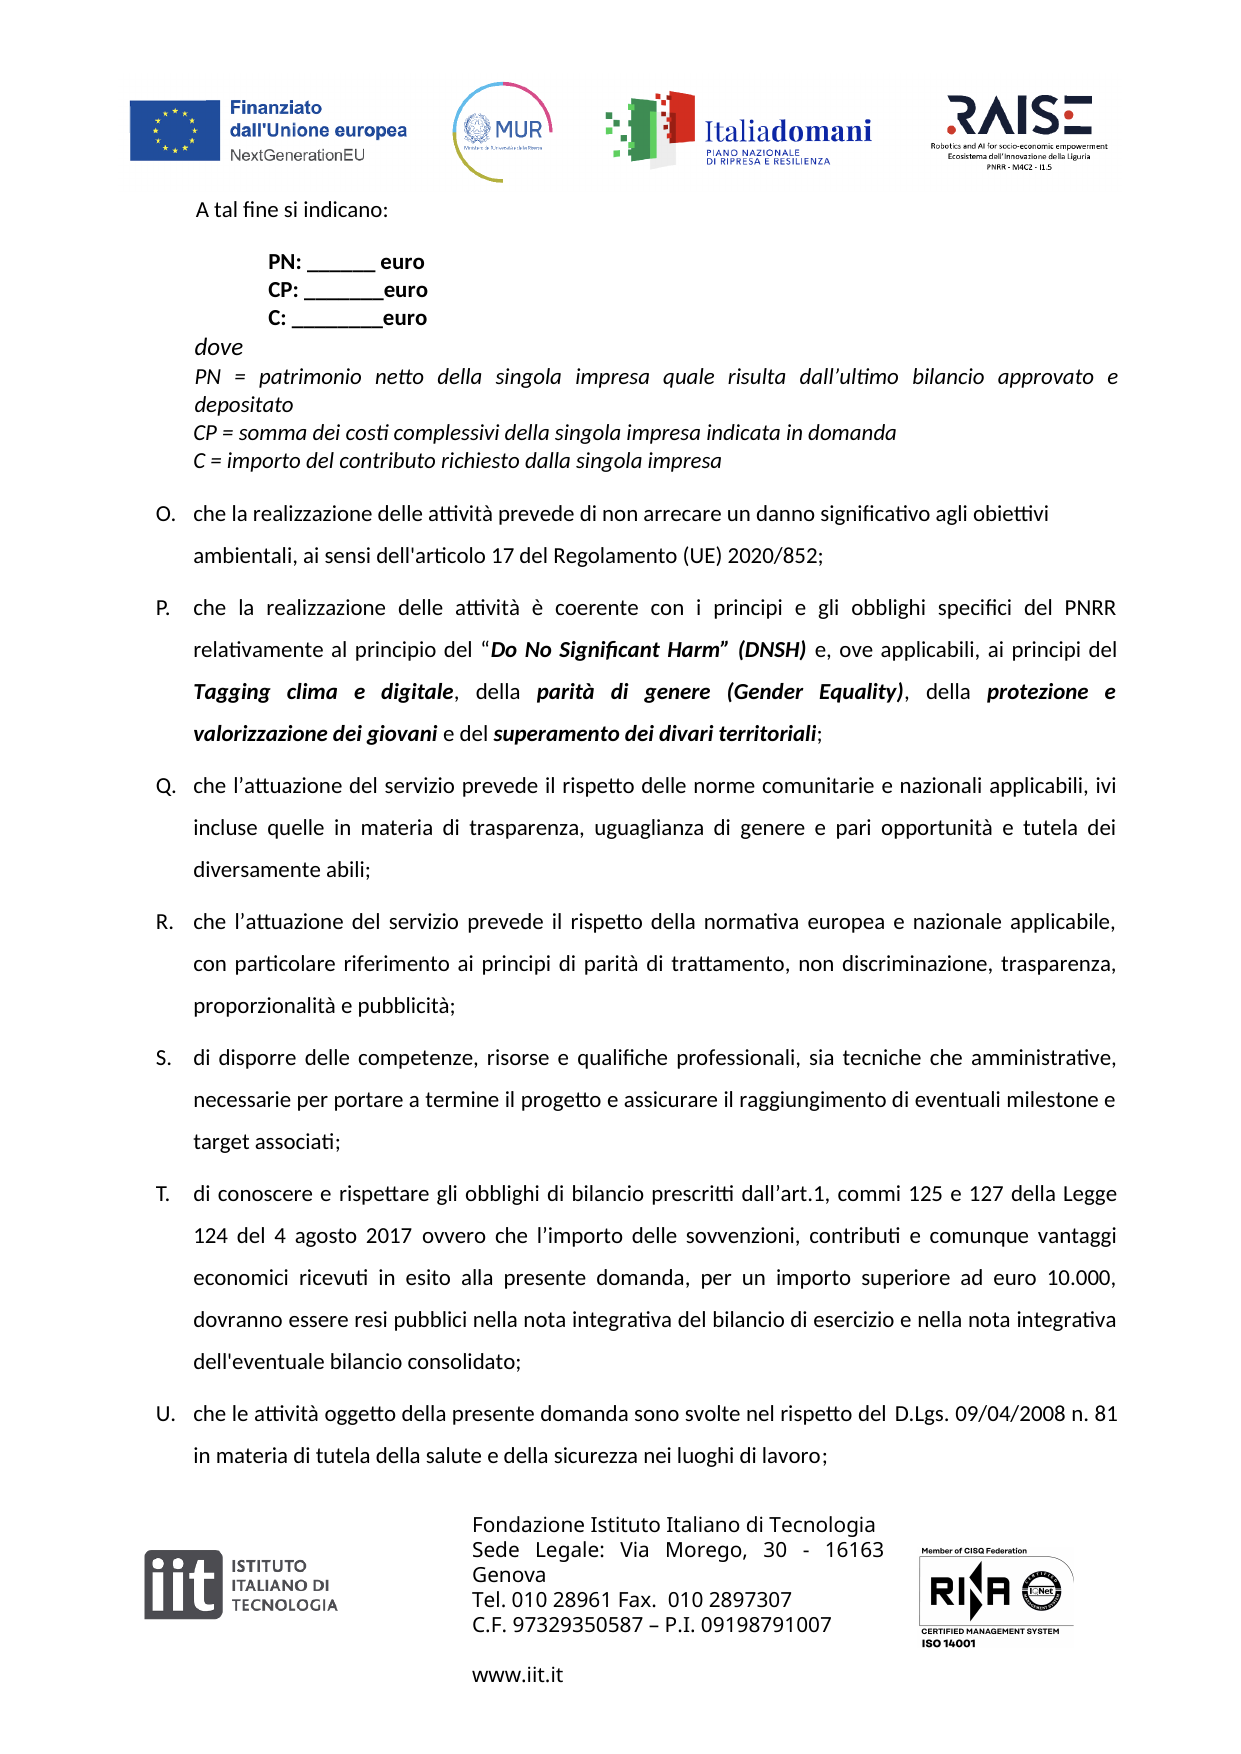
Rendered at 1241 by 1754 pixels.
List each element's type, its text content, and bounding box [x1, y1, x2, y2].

list di disporre delle competenze, risorse e qualifiche professionali, sia tecniche che amministrative, necessarie per portare a termine il progetto e assicurare il raggiungimento di eventuali milestone e target associati; [156, 1137, 1118, 1249]
list che l’attuazione del servizio prevede il rispetto delle norme comunitarie e nazionali applicabili, ivi incluse quelle in materia di trasparenza, uguaglianza di genere e pari opportunità e tutela dei diversamente abili; [156, 865, 1118, 977]
list che la realizzazione delle attività prevede di non arrecare un danno significativo agli obiettivi ambientali, ai sensi dell'articolo 17 del Regolamento (UE) 2020/852; [156, 593, 1118, 663]
list A tal fine si indicano: [196, 289, 1118, 317]
picture [118, 73, 1123, 192]
text dove [194, 426, 1122, 456]
list che la realizzazione delle attività è coerente con i principi e gli obblighi specifici del PNRR relativamente al principio del “Do No Significant Harm” (DNSH) e, ove applicabili, ai principi del Tagging clima e digitale, della parità di genere (Gender Equality), della protezione e valorizzazione dei giovani e del superamento dei divari territoriali; [156, 687, 1118, 841]
text CP: _______euro [196, 369, 1122, 397]
text C = importo del contributo richiesto dalla singola impresa [193, 540, 1122, 568]
text C: ________euro [196, 397, 1122, 426]
picture [917, 1547, 1074, 1648]
list che l’attuazione del servizio prevede il rispetto della normativa europea e nazionale applicabile, con particolare riferimento ai principi di parità di trattamento, non discriminazione, trasparenza, proporzionalità e pubblicità; [156, 1001, 1118, 1113]
text CP = somma dei costi complessivi della singola impresa indicata in domanda [193, 512, 1122, 540]
text PN: ______ euro [196, 341, 1122, 369]
picture [136, 1547, 343, 1623]
text PN = patrimonio netto della singola impresa quale risulta dall’ultimo bilancio approvato e depositato [194, 456, 1122, 512]
list di conoscere e rispettare gli obblighi di bilancio prescritti dall’art.1, commi 125 e 127 della Legge 124 del 4 agosto 2017 ovvero che l’importo delle sovvenzioni, contributi e comunque vantaggi economici ricevuti in esito alla presente domanda, per un importo superiore ad euro 10.000, dovranno essere resi pubblici nella nota integrativa del bilancio di esercizio e nella nota integrativa dell'eventuale bilancio consolidato; [156, 1273, 1118, 1469]
